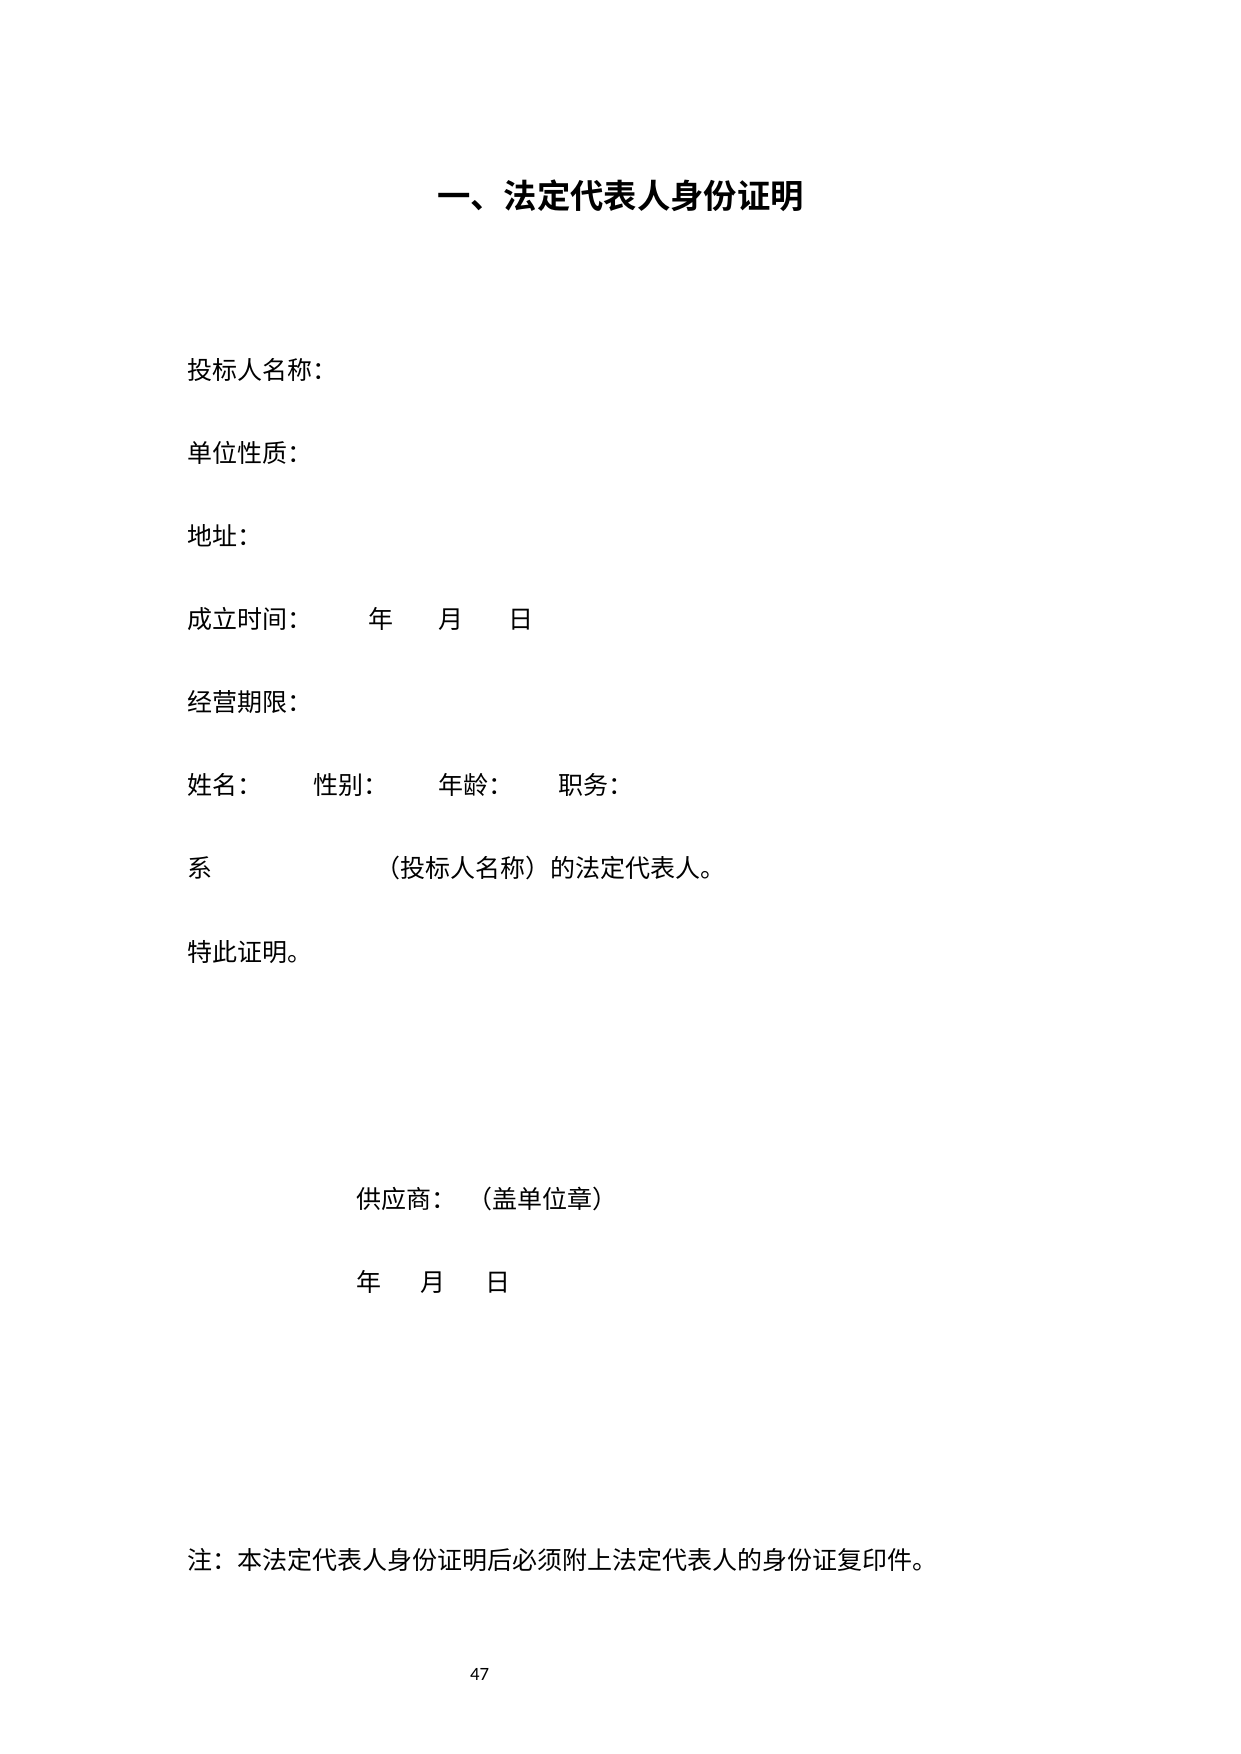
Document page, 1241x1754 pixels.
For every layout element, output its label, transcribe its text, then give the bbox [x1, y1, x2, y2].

text 姓名： 性别： 年龄： 职务： [188, 751, 1053, 816]
text 特此证明。 [188, 918, 1053, 983]
text 投标人名称： [188, 336, 1053, 401]
text 供应商： （盖单位章） [188, 1165, 1053, 1230]
text 系 （投标人名称）的法定代表人。 [188, 834, 1053, 899]
text 一、法定代表人身份证明 [188, 162, 1053, 227]
text 成立时间： 年 月 日 [188, 585, 1053, 650]
text 经营期限： [188, 668, 1053, 733]
text 单位性质： [188, 419, 1053, 484]
text 注：本法定代表人身份证明后必须附上法定代表人的身份证复印件。 [188, 1526, 1053, 1591]
text 地址： [188, 502, 1053, 567]
text 年 月 日 [188, 1248, 1053, 1313]
